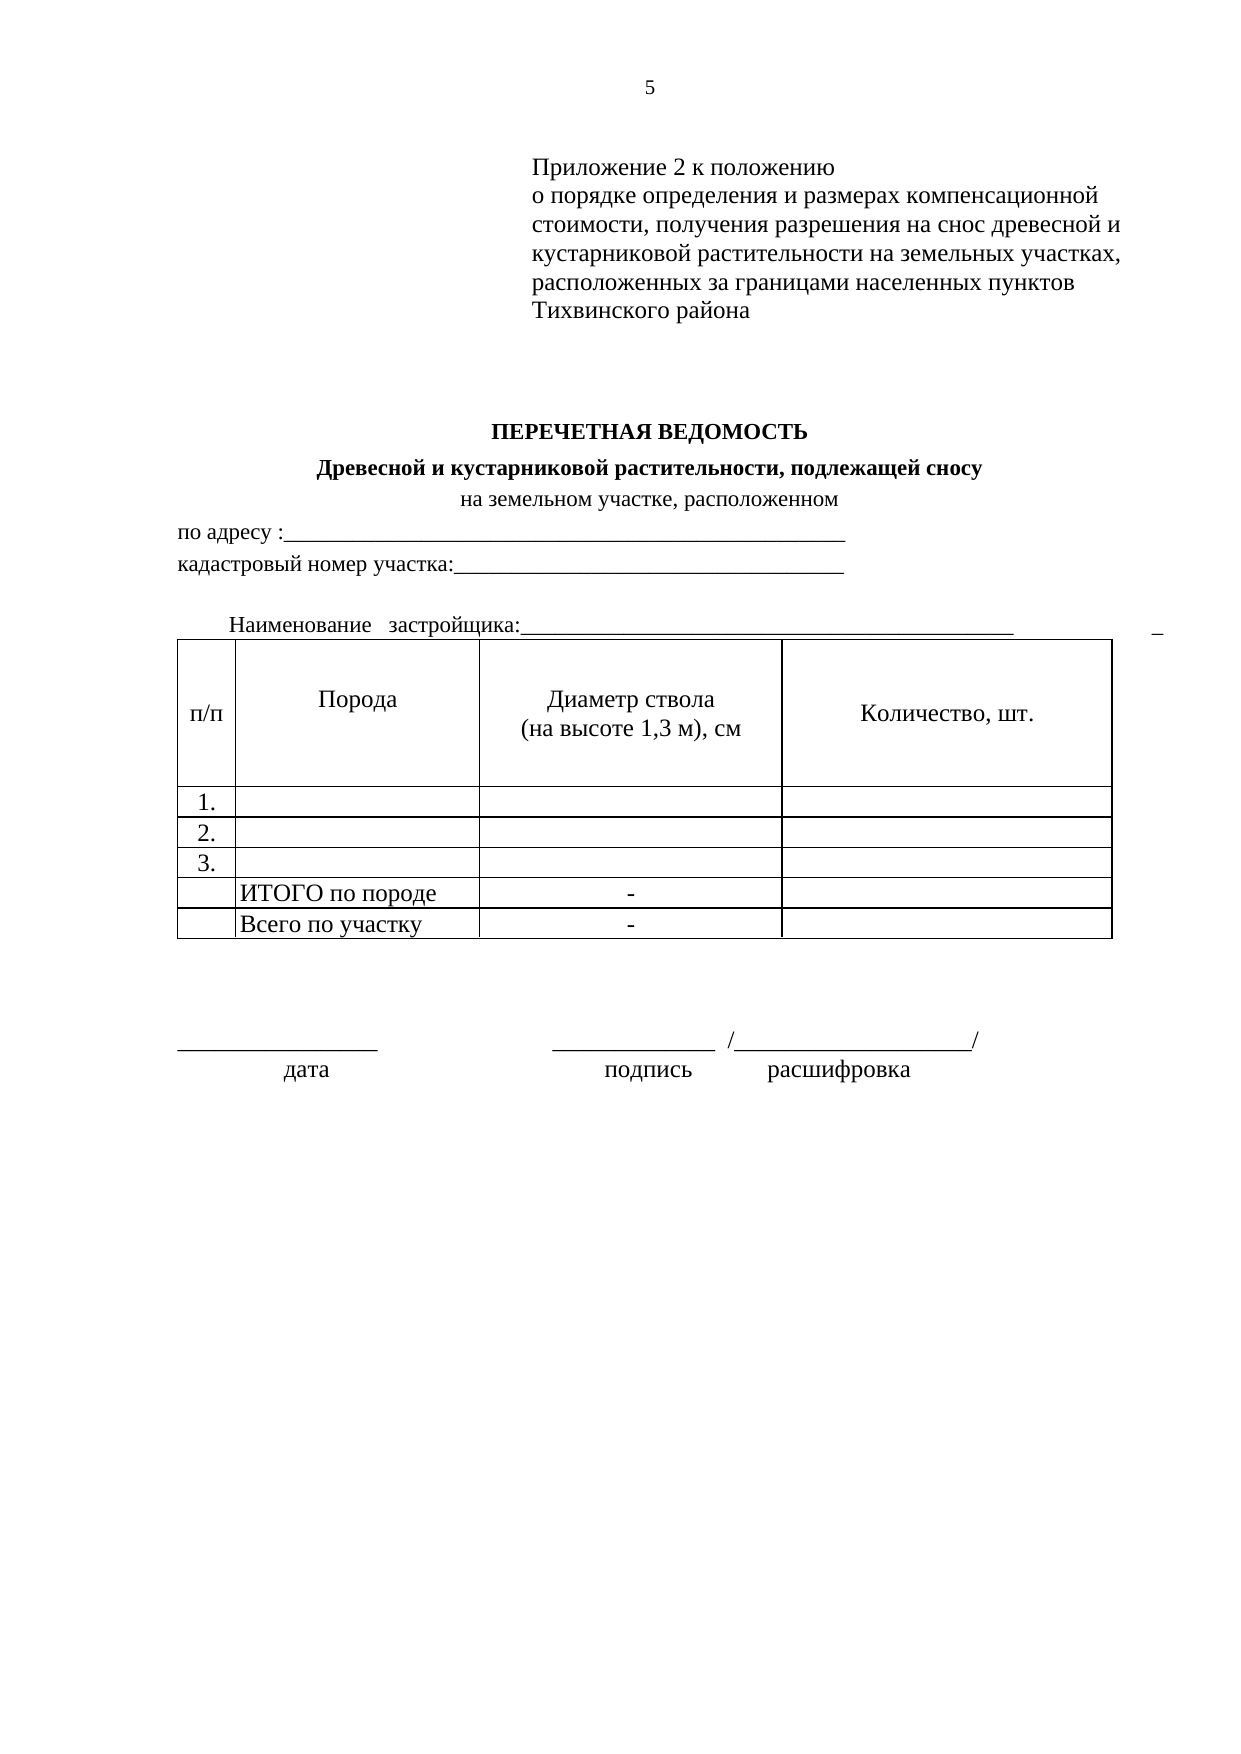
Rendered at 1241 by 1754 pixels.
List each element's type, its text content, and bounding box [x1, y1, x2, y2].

table_cell [783, 909, 1111, 937]
text кадастровый номер участка:__________________________________ [177, 549, 1122, 577]
table_header п/п [178, 640, 235, 786]
table_cell - [480, 878, 781, 907]
table_cell 2. [178, 818, 235, 846]
table_cell [178, 878, 235, 907]
table_cell [236, 818, 479, 846]
text о порядке определения и размерах компенсационной стоимости, получения разрешения на снос древесной и кустарниковой растительности на земельных участках, расположенных за границами населенных пунктов Тихвинского района [532, 181, 1122, 324]
text ПЕРЕЧЕТНАЯ ВЕДОМОСТЬ [177, 418, 1122, 445]
table_cell - [480, 909, 781, 937]
table_cell [783, 787, 1111, 816]
table_cell [236, 787, 479, 816]
table_cell [783, 818, 1111, 846]
table_header Порода [236, 640, 479, 786]
table_cell Всего по участку [236, 909, 479, 937]
table_cell [178, 909, 235, 937]
text Наименование застройщика:___________________________________________ [177, 610, 1122, 638]
table_cell [480, 848, 781, 877]
table_header Количество, шт. [783, 640, 1111, 786]
text Древесной и кустарниковой растительности, подлежащей сносу [177, 454, 1122, 480]
text дата подпись расшифровка [177, 1054, 1122, 1082]
table_cell 3. [178, 848, 235, 877]
text ________________ _____________ /___________________/ [177, 1025, 1122, 1054]
text на земельном участке, расположенном [177, 484, 1122, 512]
table_cell [480, 787, 781, 816]
text по адресу :_________________________________________________ [177, 516, 1122, 545]
text Приложение 2 к положению [457, 152, 1122, 181]
table_cell ИТОГО по породе [236, 878, 479, 907]
table_cell [783, 848, 1111, 877]
table_cell [480, 818, 781, 846]
table_cell [783, 878, 1111, 907]
table_cell [236, 848, 479, 877]
table_cell 1. [178, 787, 235, 816]
table_header Диаметр ствола (на высоте), см [480, 640, 781, 786]
